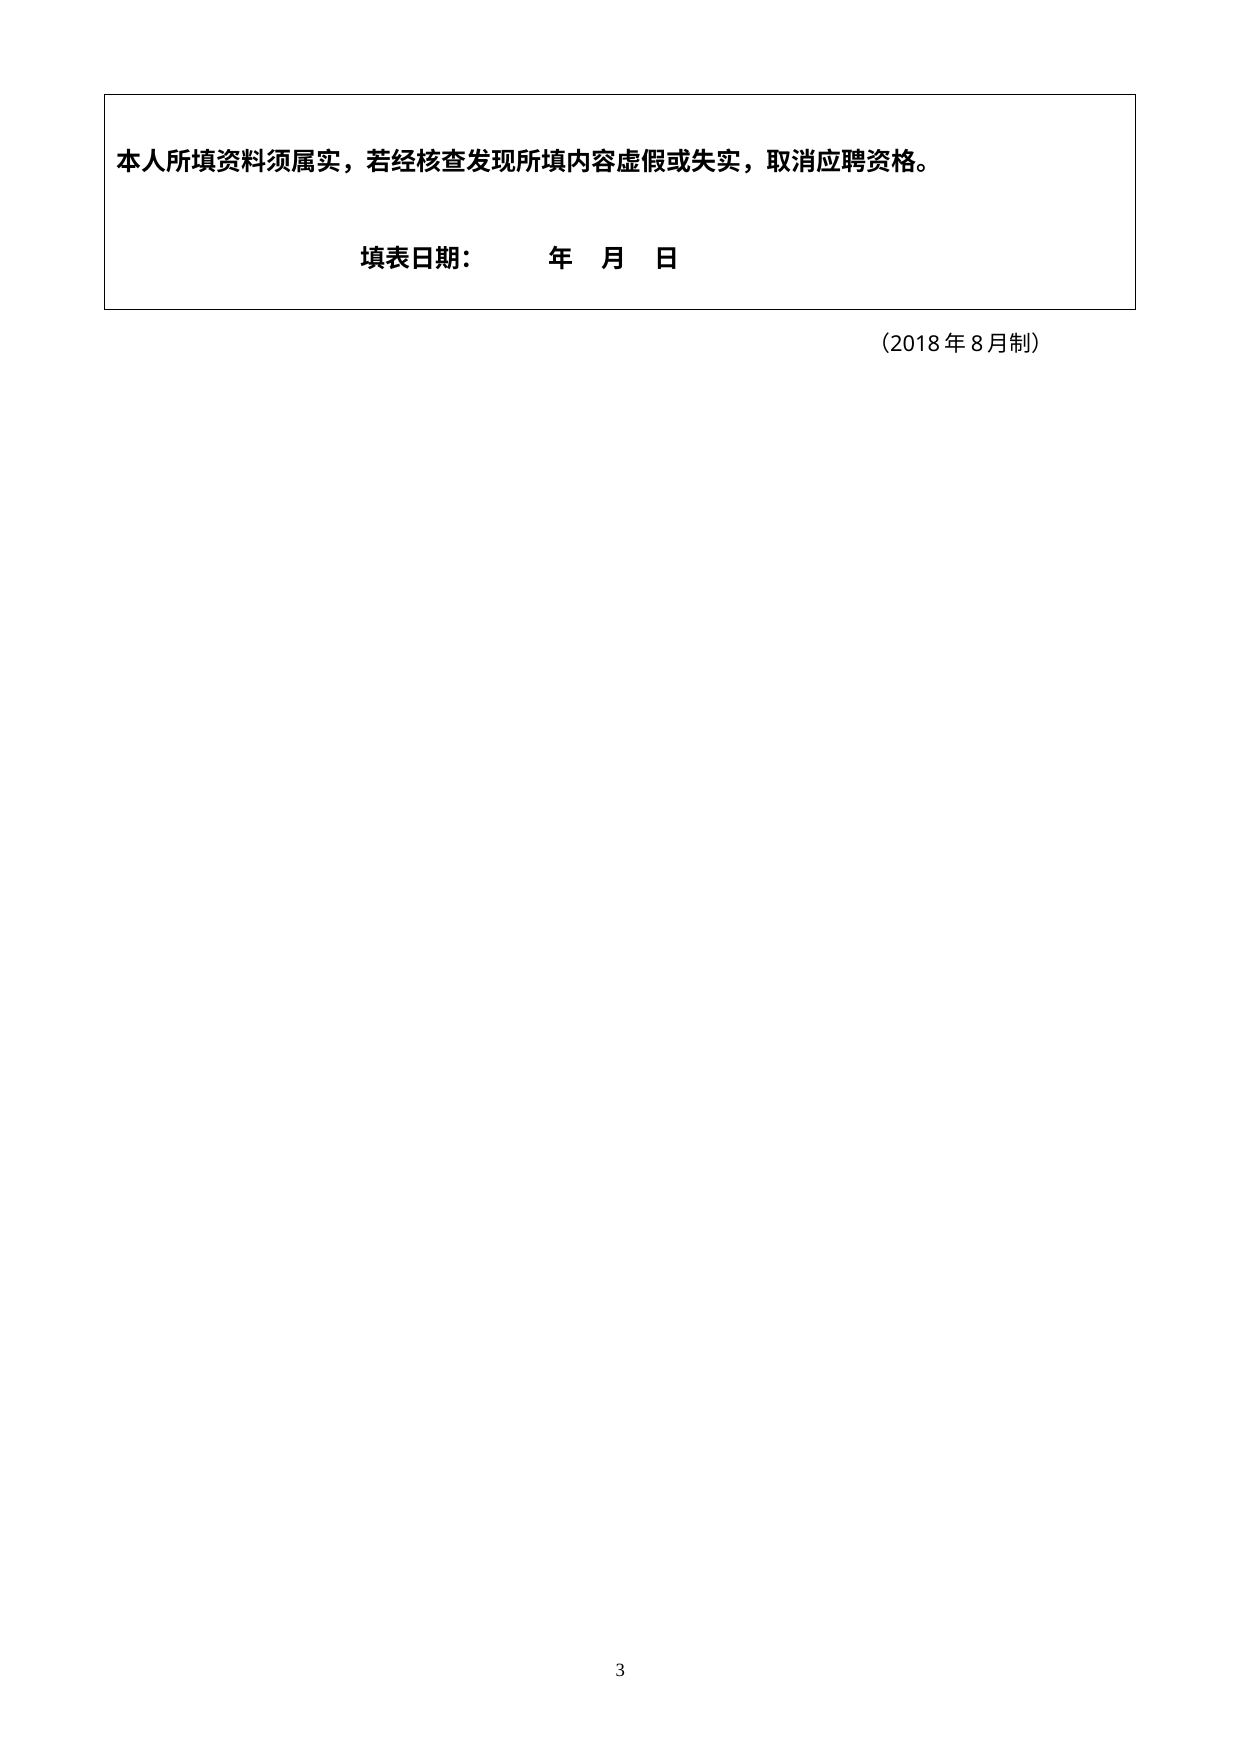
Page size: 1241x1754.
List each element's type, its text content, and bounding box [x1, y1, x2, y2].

text （2018年8月制） [187, 326, 1053, 358]
table_cell 本人所填资料须属实，若经核查发现所填内容虚假或失实，取消应聘资格。 填表日期： 年 月 日 [105, 95, 1135, 308]
